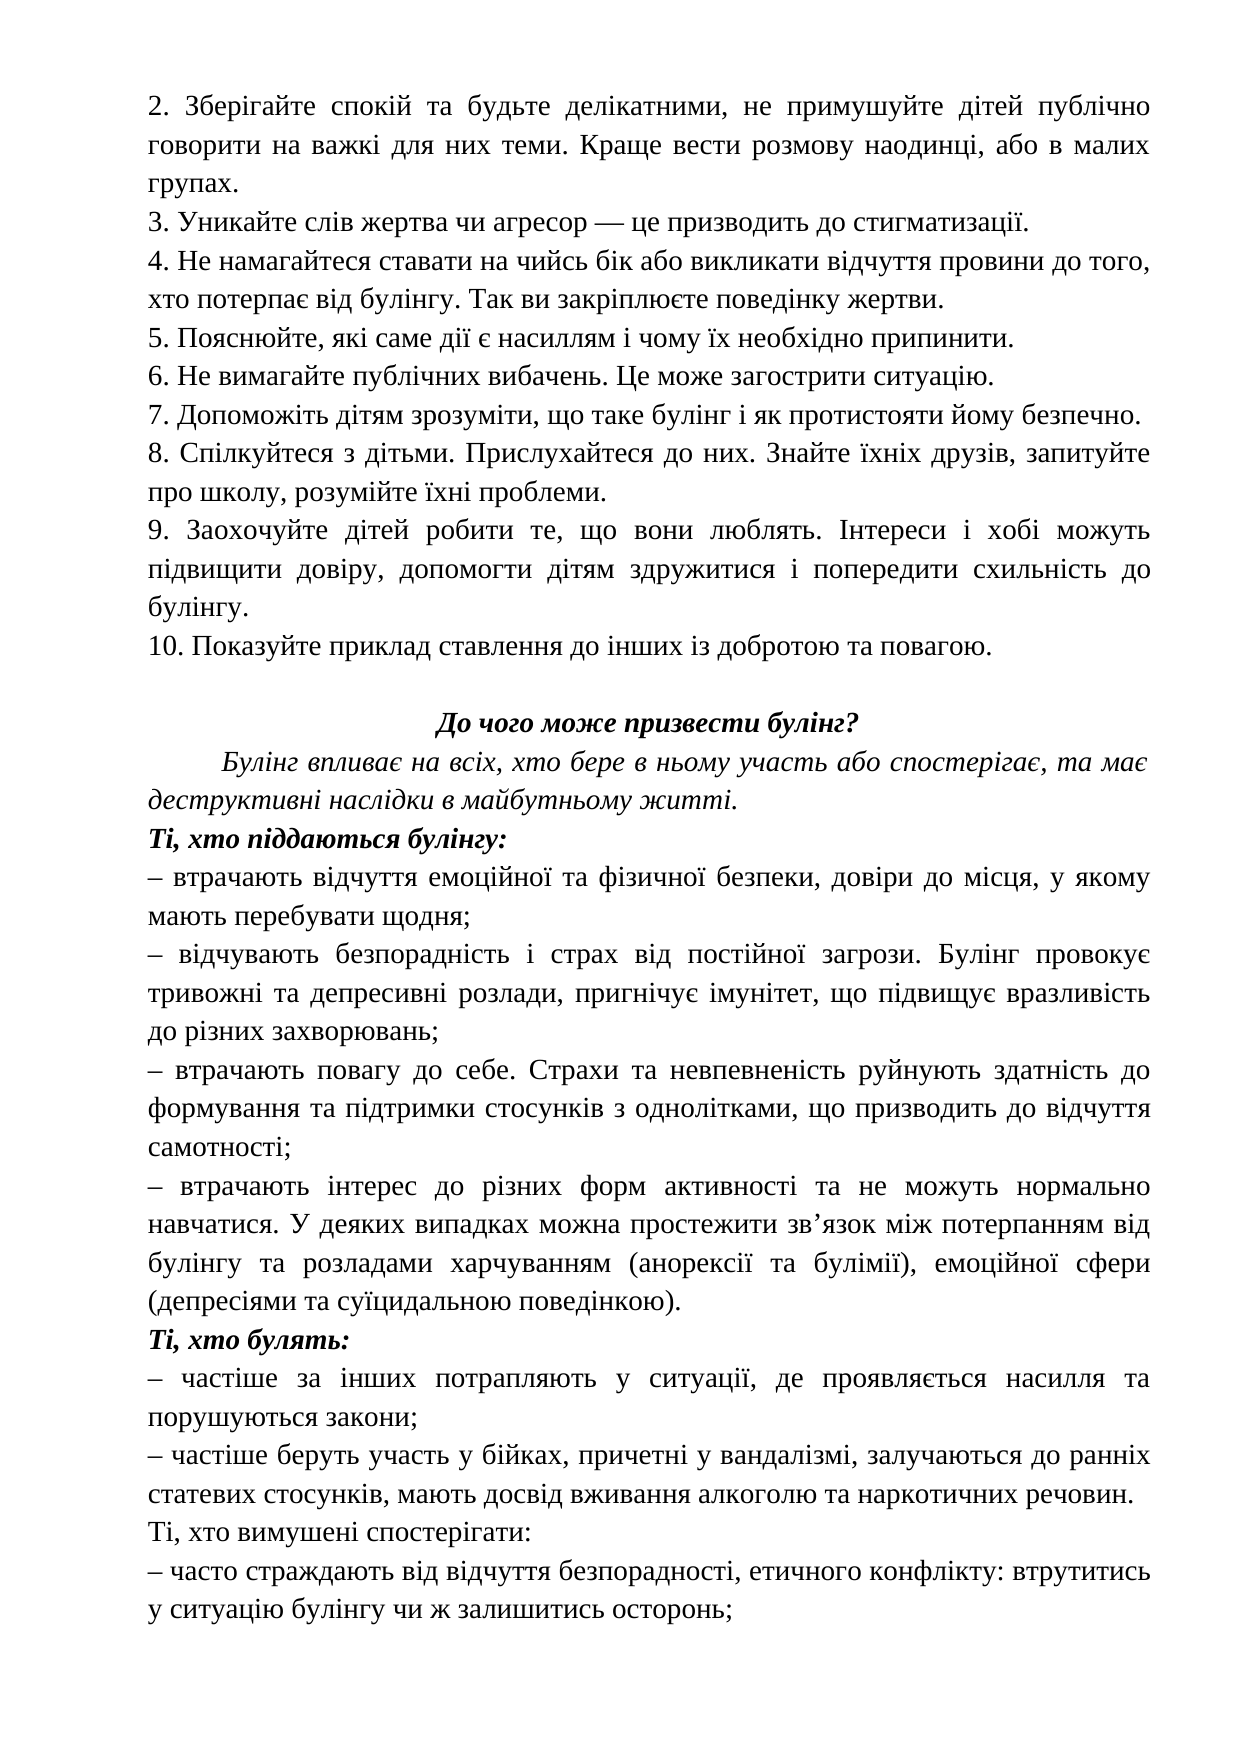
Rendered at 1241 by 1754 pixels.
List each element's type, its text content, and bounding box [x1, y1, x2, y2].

text 3. Уникайте слів жертва чи агресор — це призводить до стигматизації. [148, 204, 1152, 238]
text – відчувають безпорадність і страх від постійної загрози. Булінг провокує тривожні та депресивні розлади, пригнічує імунітет, що підвищує вразливість до різних захворювань; [148, 936, 1152, 1047]
text 6. Не вимагайте публічних вибачень. Це може загострити ситуацію. [148, 358, 1152, 392]
text – втрачають відчуття емоційної та фізичної безпеки, довіри до місця, у якому мають перебувати щодня; [148, 859, 1152, 931]
text 4. Не намагайтеся ставати на чийсь бік або викликати відчуття провини до того, хто потерпає від булінгу. Так ви закріплюєте поведінку жертви. [148, 243, 1152, 315]
text 8. Спілкуйтеся з дітьми. Прислухайтеся до них. Знайте їхніх друзів, запитуйте про школу, розумійте їхні проблеми. [148, 435, 1152, 507]
text – втрачають інтерес до різних форм активності та не можуть нормально навчатися. У деяких випадках можна простежити зв’язок між потерпанням від булінгу та розладами харчуванням (анорексії та булімії), емоційної сфери (депресіями та суїцидальною поведінкою). [148, 1168, 1152, 1317]
text 10. Показуйте приклад ставлення до інших із добротою та повагою. [148, 628, 1152, 662]
text Ті, хто вимушені спостерігати: [148, 1514, 1152, 1548]
text – часто страждають від відчуття безпорадності, етичного конфлікту: втрутитись у ситуацію булінгу чи ж залишитись осторонь; [148, 1553, 1152, 1625]
text – втрачають повагу до себе. Страхи та невпевненість руйнують здатність до формування та підтримки стосунків з однолітками, що призводить до відчуття самотності; [148, 1052, 1152, 1163]
text 9. Заохочуйте дітей робити те, що вони люблять. Інтереси і хобі можуть підвищити довіру, допомогти дітям здружитися і попередити схильність до булінгу. [148, 512, 1152, 623]
text До чого може призвести булінг? [148, 705, 1152, 739]
text 2. Зберігайте спокій та будьте делікатними, не примушуйте дітей публічно говорити на важкі для них теми. Краще вести розмову наодинці, або в малих групах. [148, 88, 1152, 199]
text Булінг впливає на всіх, хто бере в ньому участь або спостерігає, та має деструктивні наслідки в майбутньому житті. [148, 744, 1152, 816]
text – частіше за інших потрапляють у ситуації, де проявляється насилля та порушуються закони; [148, 1360, 1152, 1432]
text Ті, хто піддаються булінгу: [148, 821, 1152, 854]
text 5. Пояснюйте, які саме дії є насиллям і чому їх необхідно припинити. [148, 320, 1152, 353]
text Ті, хто булять: [148, 1322, 1152, 1355]
text 7. Допоможіть дітям зрозуміти, що таке булінг і як протистояти йому безпечно. [148, 397, 1152, 430]
text – частіше беруть участь у бійках, причетні у вандалізмі, залучаються до ранніх статевих стосунків, мають досвід вживання алкоголю та наркотичних речовин. [148, 1437, 1152, 1509]
